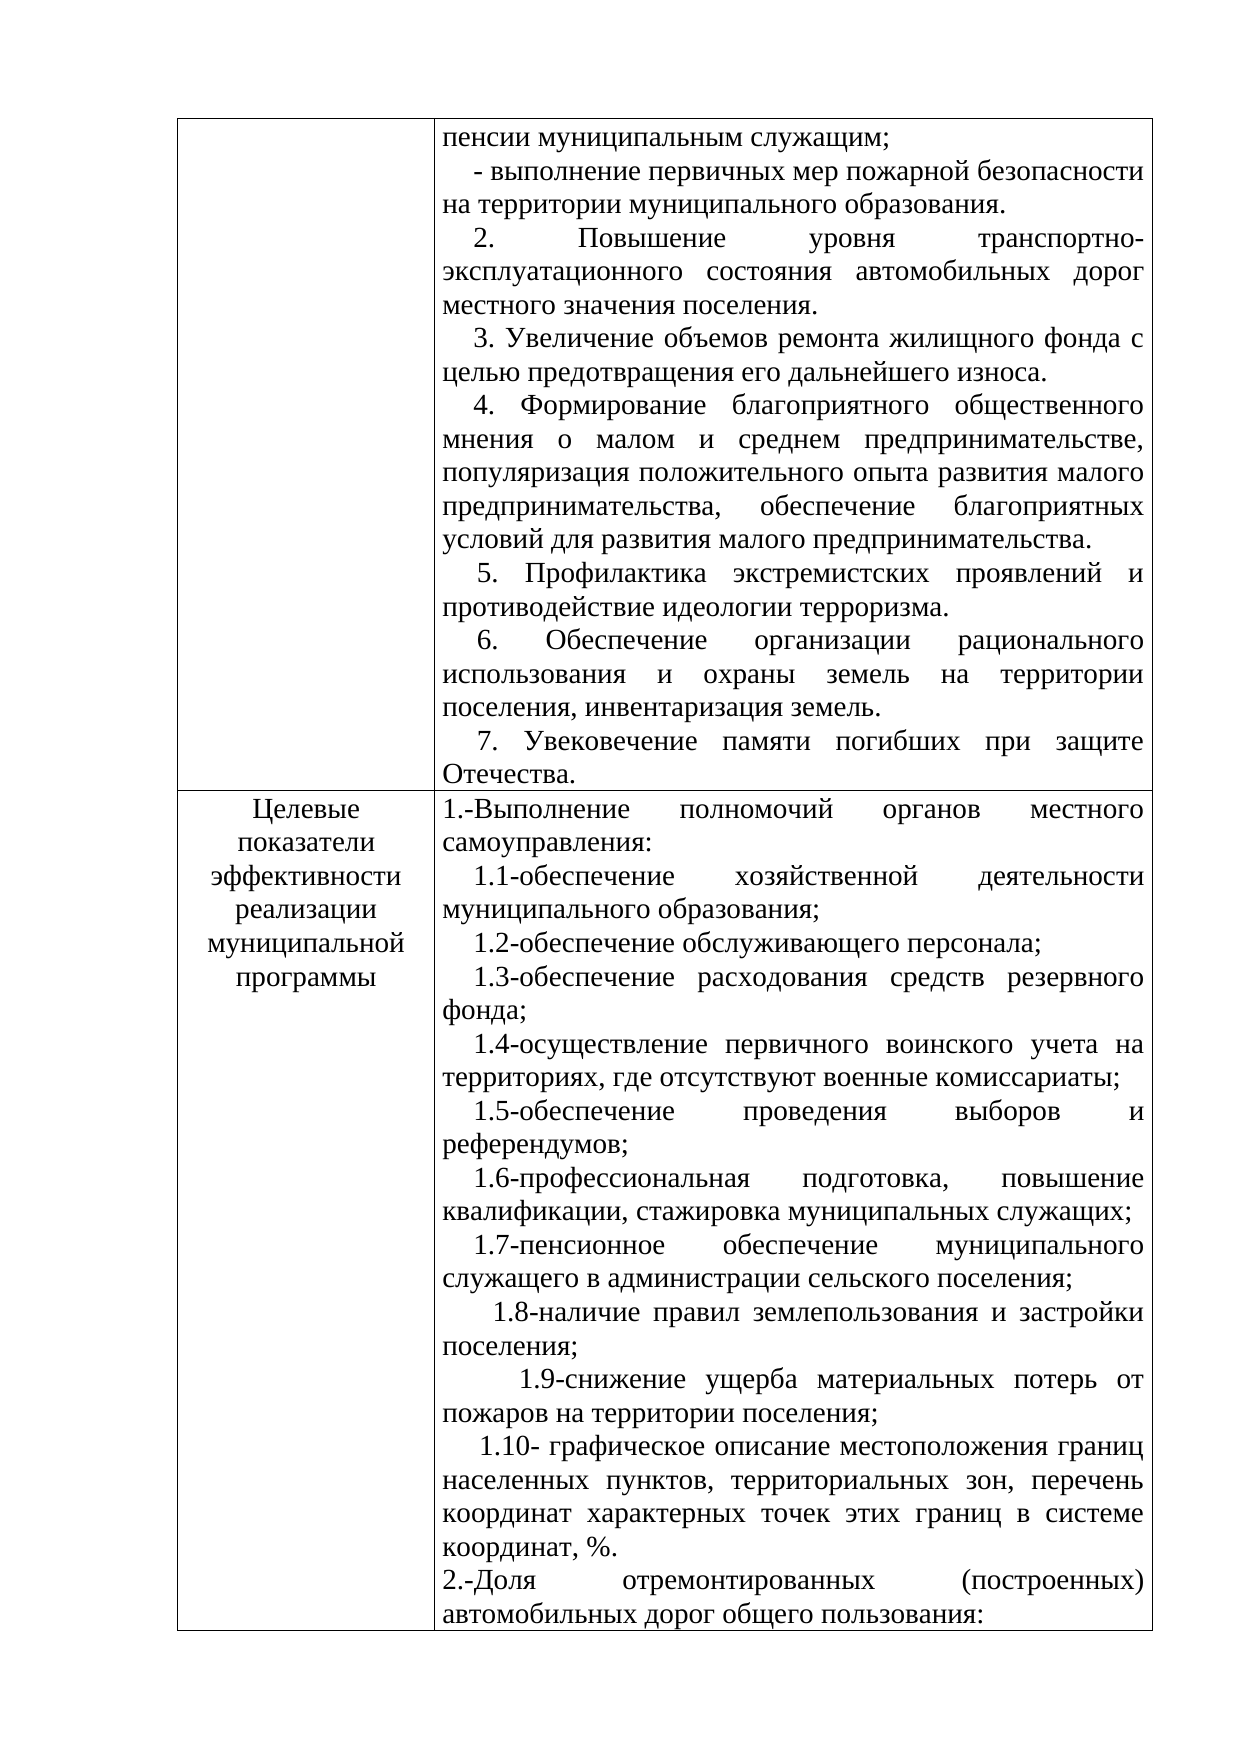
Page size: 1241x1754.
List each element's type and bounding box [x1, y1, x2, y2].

table_cell [178, 119, 434, 790]
table_cell [435, 791, 1152, 1629]
table_cell [435, 119, 1152, 790]
table_cell [178, 791, 434, 1629]
